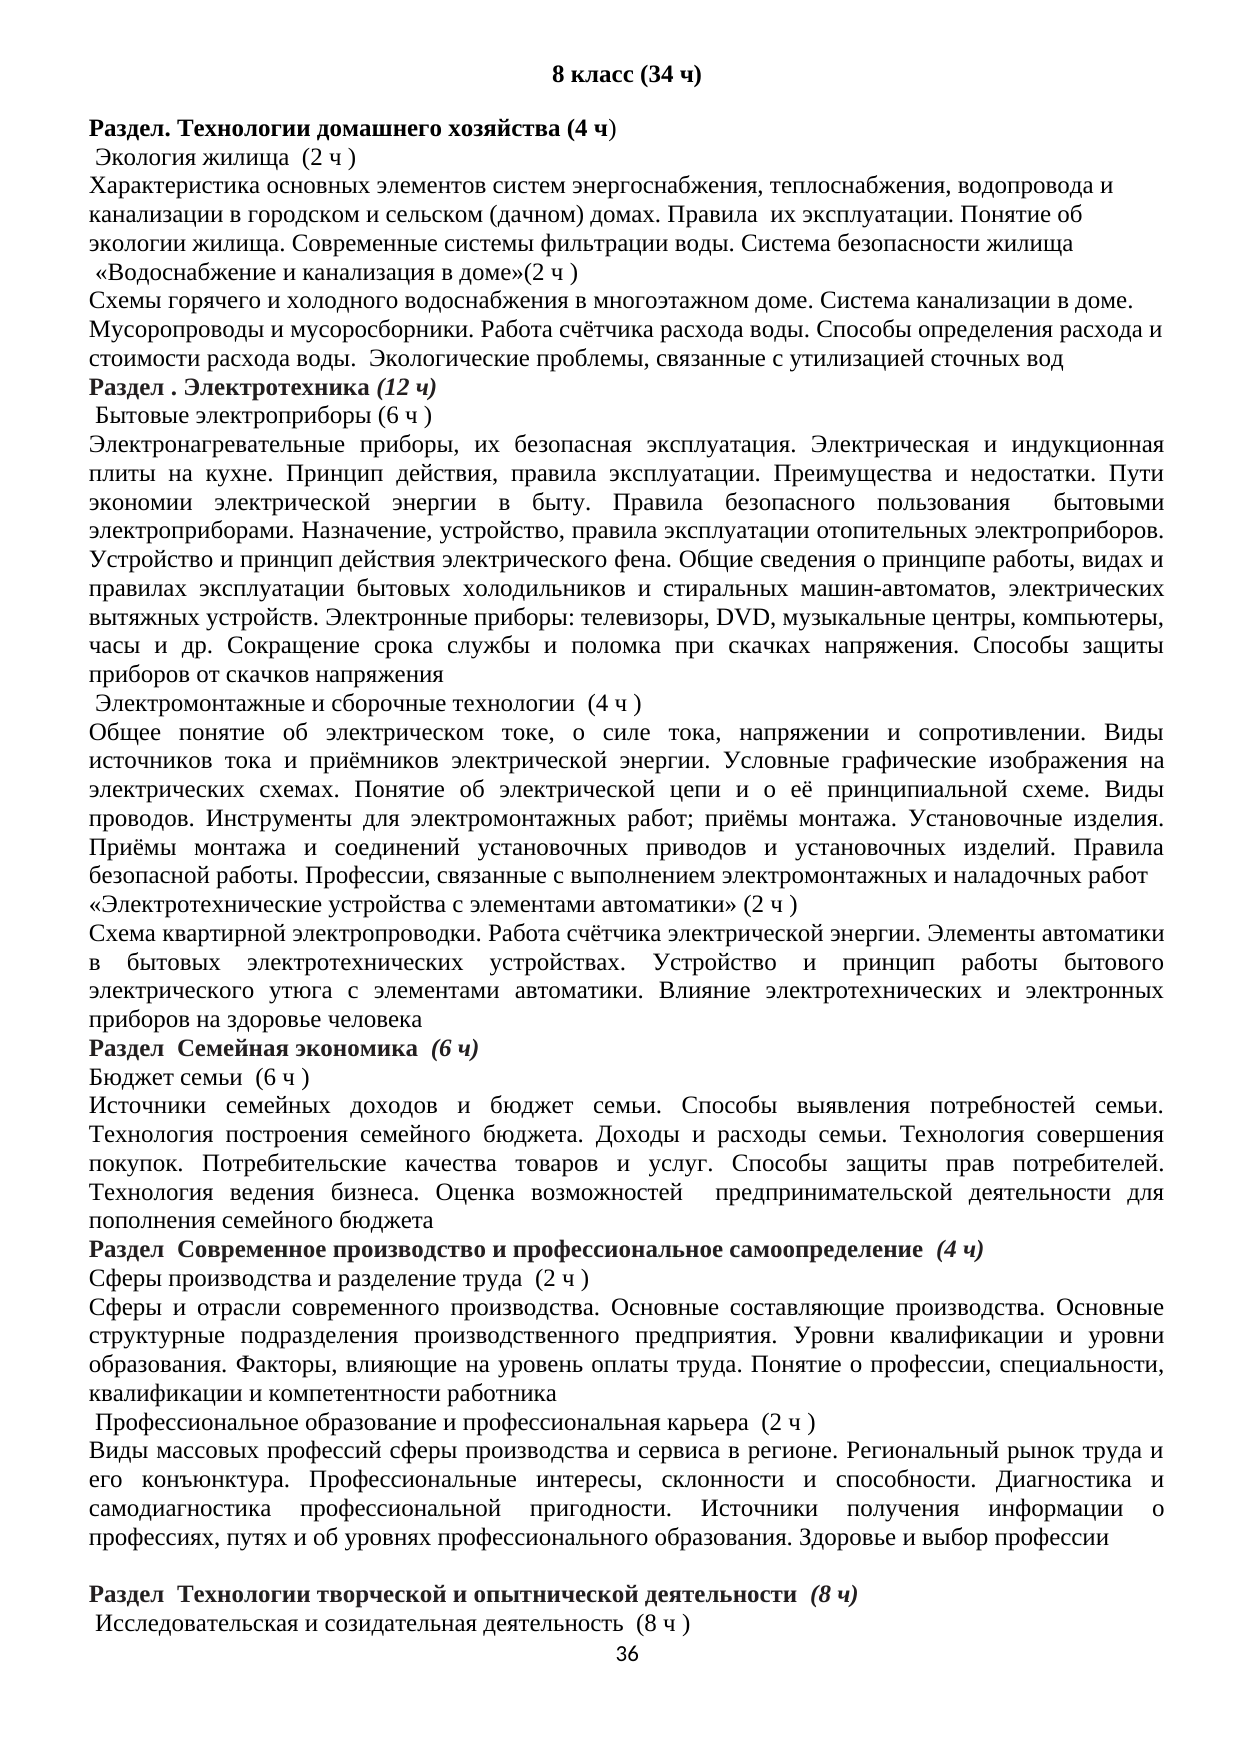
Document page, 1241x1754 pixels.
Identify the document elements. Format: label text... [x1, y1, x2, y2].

text Раздел Современное производство и профессиональное самоопределение (4 ч) [89, 1234, 1165, 1263]
text Раздел Семейная экономика (6 ч) [89, 1033, 1165, 1062]
text Бюджет семьи (6 ч ) [89, 1062, 1165, 1090]
text Источники семейных доходов и бюджет семьи. Способы выявления потребностей семьи. Технология построения семейного бюджета. Доходы и расходы семьи. Технология совершения покупок. Потребительские качества товаров и услуг. Способы защиты прав потребителей. Технология ведения бизнеса. Оценка возможностей предпринимательской деятельности для пополнения семейного бюджета [89, 1090, 1165, 1234]
text Раздел. Технологии домашнего хозяйства (4 ч) [89, 113, 1165, 142]
text «Электротехнические устройства с элементами автоматики» (2 ч ) [89, 889, 1165, 918]
text Экология жилища (2 ч ) [89, 142, 1165, 170]
text Схемы горячего и холодного водоснабжения в многоэтажном доме. Система канализации в доме. Мусоропроводы и мусоросборники. Работа счётчика расхода воды. Способы определения расхода и стоимости расхода воды. Экологические проблемы, связанные с утилизацией сточных вод [89, 285, 1165, 372]
text Электронагревательные приборы, их безопасная эксплуатация. Электрическая и индукционная плиты на кухне. Принцип действия, правила эксплуатации. Преимущества и недостатки. Пути экономии электрической энергии в быту. Правила безопасного пользования бытовыми электроприборами. Назначение, устройство, правила эксплуатации отопительных электроприборов. Устройство и принцип действия электрического фена. Общие сведения о принципе работы, видах и правилах эксплуатации бытовых холодильников и стиральных машин-автоматов, электрических вытяжных устройств. Электронные приборы: телевизоры, DVD, музыкальные центры, компьютеры, часы и др. Сокращение срока службы и поломка при скачках напряжения. Способы защиты приборов от скачков напряжения [89, 429, 1165, 688]
text Профессиональное образование и профессиональная карьера (2 ч ) [89, 1407, 1165, 1435]
text Раздел Технологии творческой и опытнической деятельности (8 ч) [89, 1579, 1165, 1608]
text Виды массовых профессий сферы производства и сервиса в регионе. Региональный рынок труда и его конъюнктура. Профессиональные интересы, склонности и способности. Диагностика и самодиагностика профессиональной пригодности. Источники получения информации о профессиях, путях и об уровнях профессионального образования. Здоровье и выбор профессии [89, 1435, 1165, 1550]
text Раздел . Электротехника (12 ч) [89, 372, 1165, 400]
text Электромонтажные и сборочные технологии (4 ч ) [89, 688, 1165, 717]
text Бытовые электроприборы (6 ч ) [89, 400, 1165, 429]
text Схема квартирной электропроводки. Работа счётчика электрической энергии. Элементы автоматики в бытовых электротехнических устройствах. Устройство и принцип работы бытового электрического утюга с элементами автоматики. Влияние электротехнических и электронных приборов на здоровье человека [89, 918, 1165, 1033]
text Характеристика основных элементов систем энергоснабжения, теплоснабжения, водопровода и канализации в городском и сельском (дачном) домах. Правила их эксплуатации. Понятие об экологии жилища. Современные системы фильтрации воды. Система безопасности жилища [89, 170, 1165, 257]
text «Водоснабжение и канализация в доме»(2 ч ) [89, 257, 1165, 285]
text Сферы и отрасли современного производства. Основные составляющие производства. Основные структурные подразделения производственного предприятия. Уровни квалификации и уровни образования. Факторы, влияющие на уровень оплаты труда. Понятие о профессии, специальности, квалификации и компетентности работника [89, 1292, 1165, 1407]
text Сферы производства и разделение труда (2 ч ) [89, 1263, 1165, 1292]
text Общее понятие об электрическом токе, о силе тока, напряжении и сопротивлении. Виды источников тока и приёмников электрической энергии. Условные графические изображения на электрических схемах. Понятие об электрической цепи и о её принципиальной схеме. Виды проводов. Инструменты для электромонтажных работ; приёмы монтажа. Установочные изделия. Приёмы монтажа и соединений установочных приводов и установочных изделий. Правила безопасной работы. Профессии, связанные с выполнением электромонтажных и наладочных работ [89, 717, 1165, 889]
text Исследовательская и созидательная деятельность (8 ч ) [89, 1608, 1165, 1637]
text 8 класс (34 ч) [89, 59, 1165, 88]
